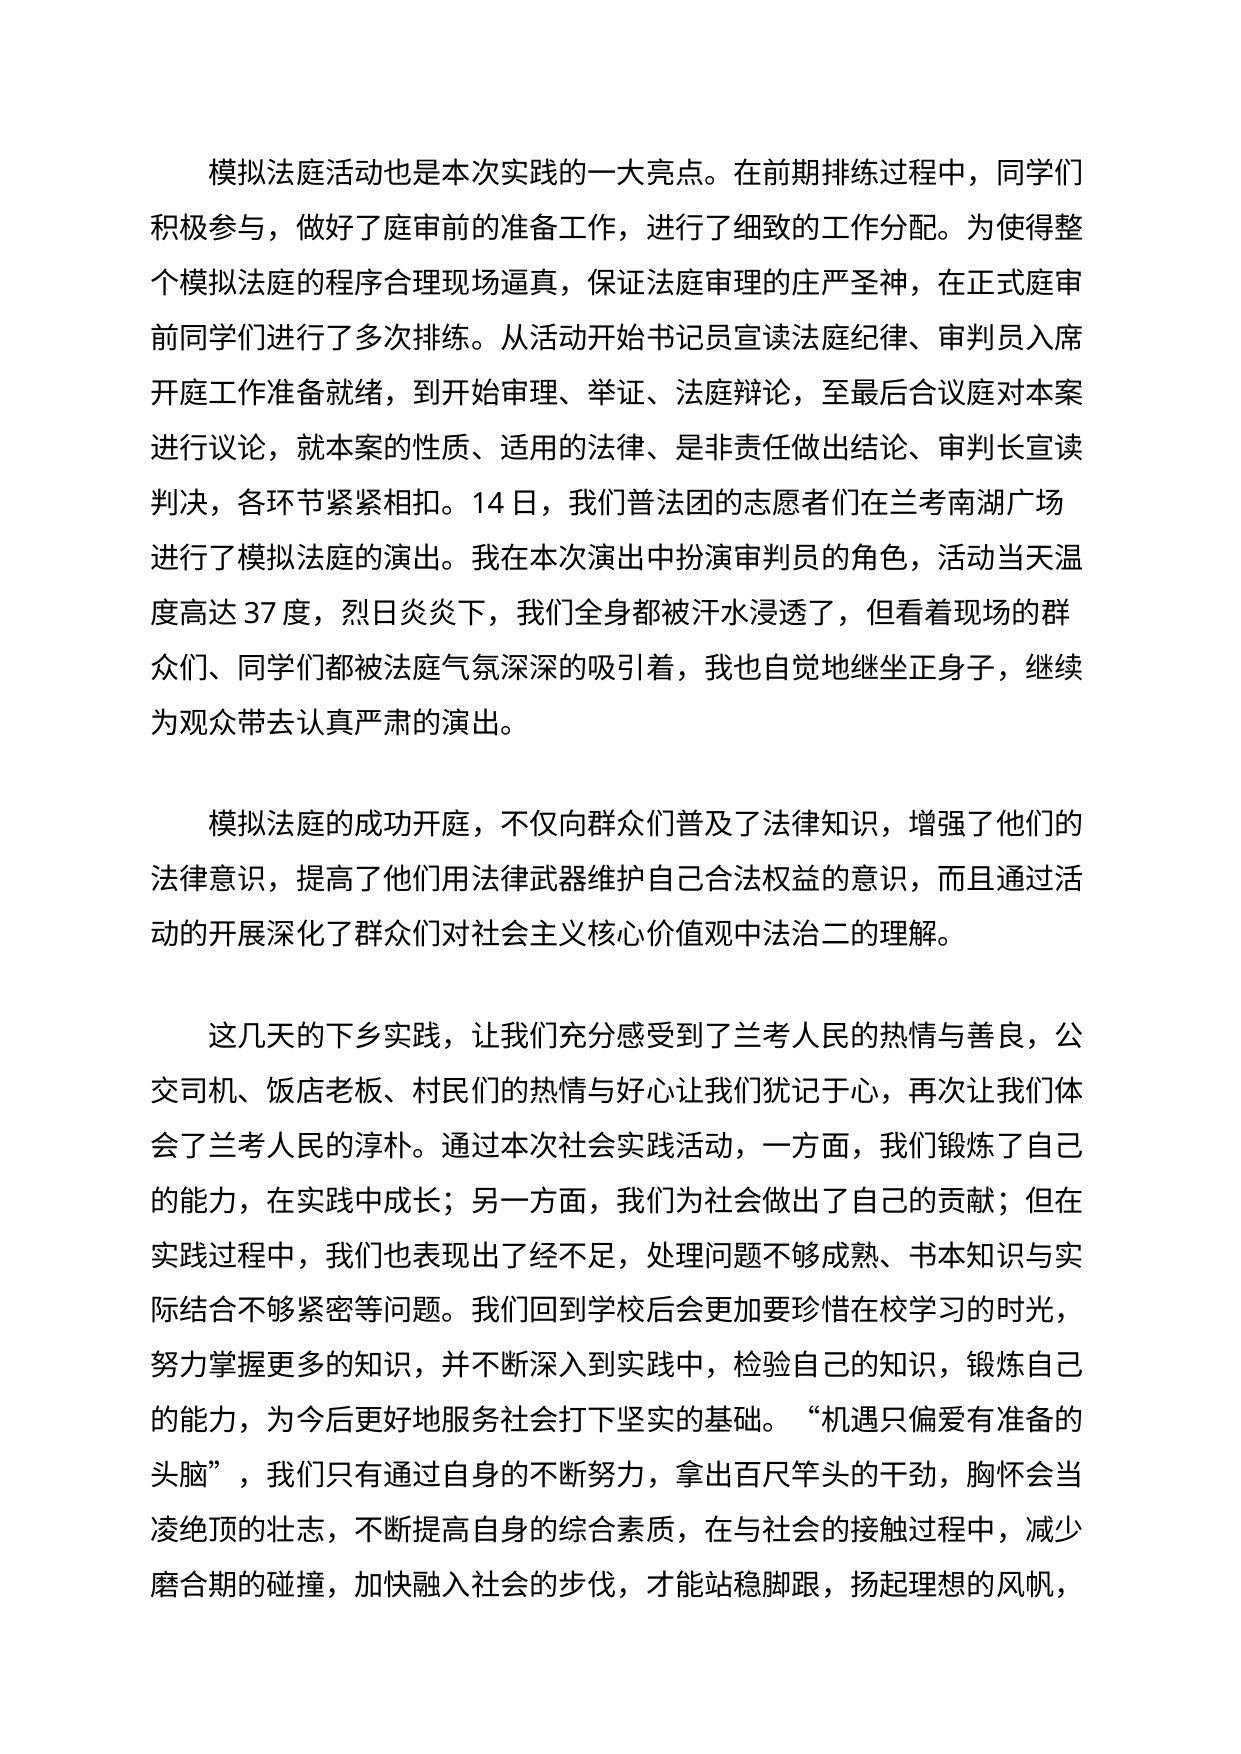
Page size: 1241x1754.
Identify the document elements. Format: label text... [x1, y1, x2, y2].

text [150, 1012, 1090, 1604]
text 模拟法庭的成功开庭，不仅向群众们普及了法律知识，增强了他们的法律意识，提高了他们用法律武器维护自己合法权益的意识，而且通过活动的开展深化了群众们对社会主义核心价值观中法治二的理解。 [150, 801, 1090, 953]
text 模拟法庭活动也是本次实践的一大亮点。在前期排练过程中，同学们积极参与，做好了庭审前的准备工作，进行了细致的工作分配。为使得整个模拟法庭的程序合理现场逼真，保证法庭审理的庄严圣神，在正式庭审前同学们进行了多次排练。从活动开始书记员宣读法庭纪律、审判员入席开庭工作准备就绪，到开始审理、举证、法庭辩论，至最后合议庭对本案进行议论，就本案的性质、适用的法律、是非责任做出结论、审判长宣读判决，各环节紧紧相扣。14日，我们普法团的志愿者们在兰考南湖广场进行了模拟法庭的演出。我在本次演出中扮演审判员的角色，活动当天温度高达37度，烈日炎炎下，我们全身都被汗水浸透了，但看着现场的群众们、同学们都被法庭气氛深深的吸引着，我也自觉地继坐正身子，继续为观众带去认真严肃的演出。 [150, 150, 1090, 741]
